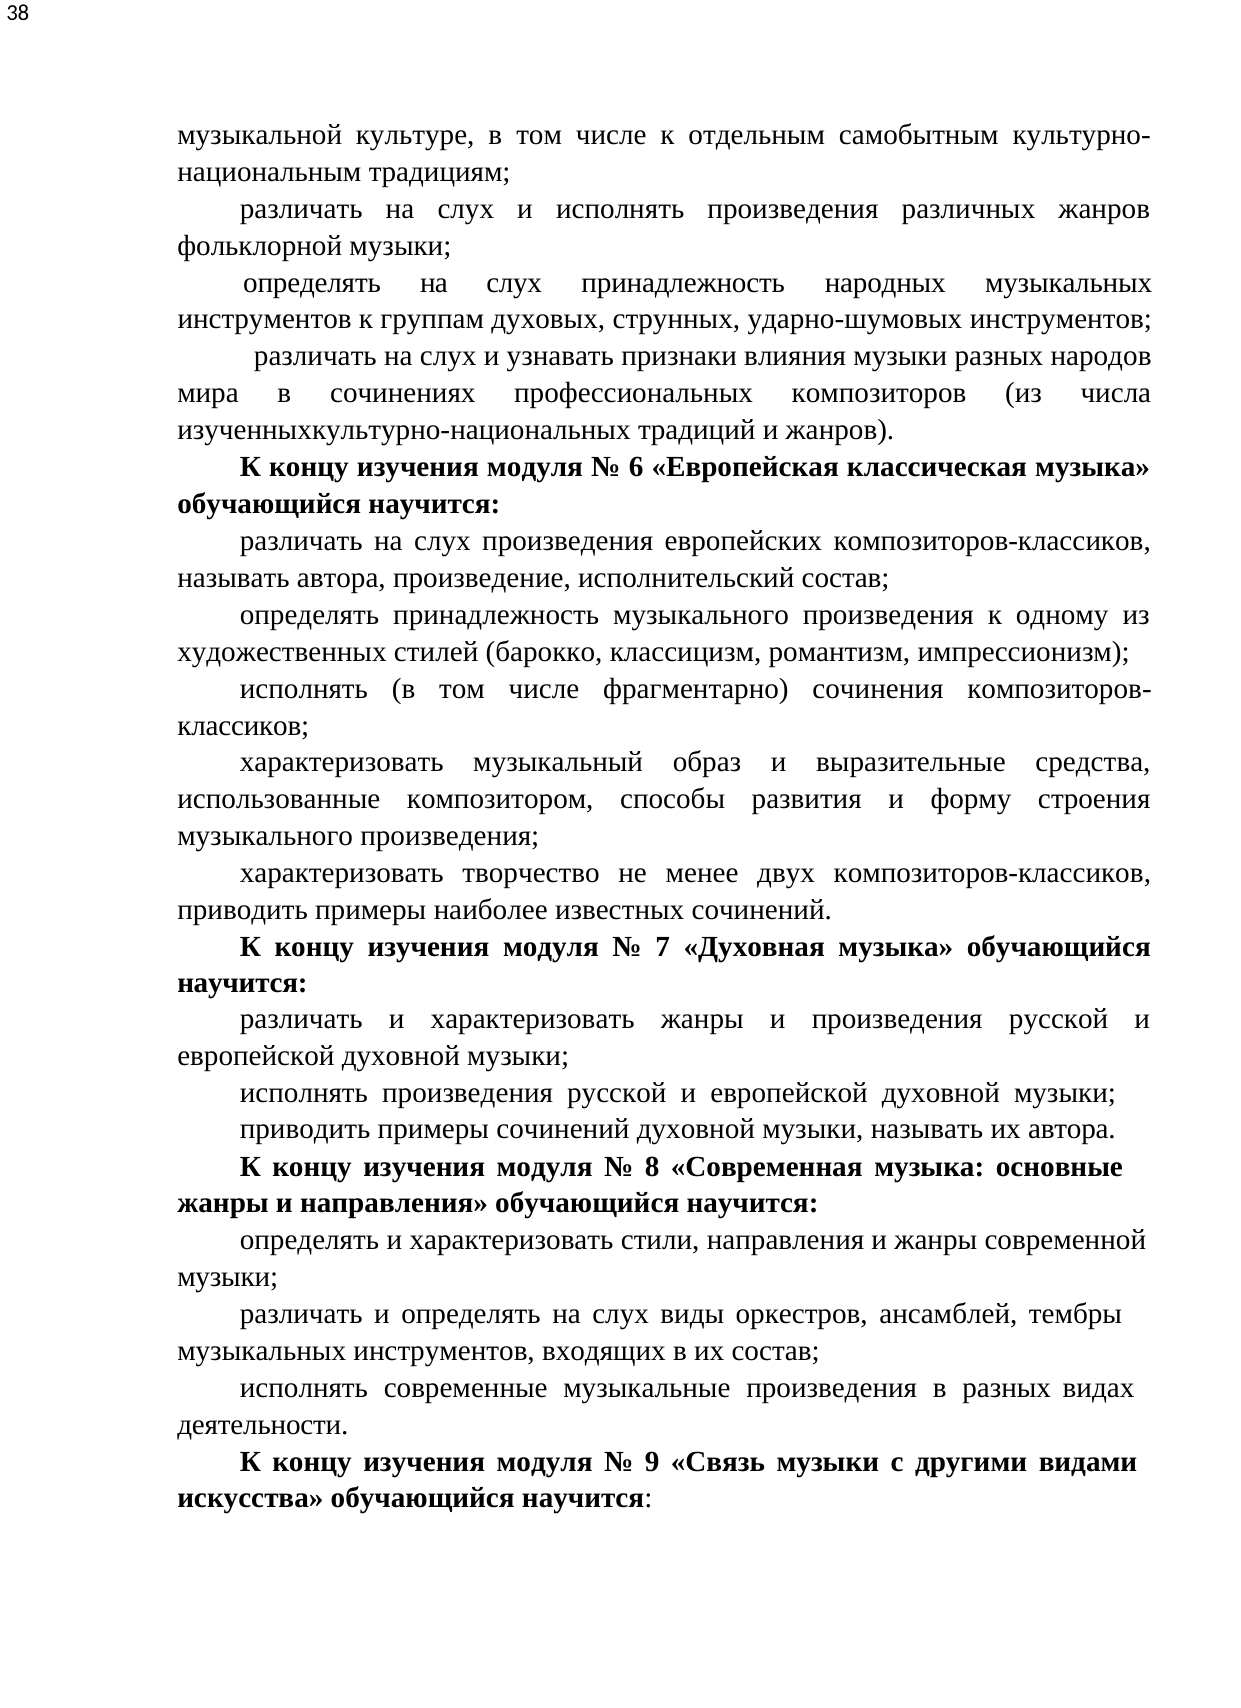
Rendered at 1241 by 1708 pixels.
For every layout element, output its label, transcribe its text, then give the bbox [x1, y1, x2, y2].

text различать на слух произведения европейских композиторов-классиков, называть автора, произведение, исполнительский состав; [177, 523, 1151, 594]
text различать и определять на слух виды оркестров, ансамблей, тембры музыкальных инструментов, входящих в их состав; [177, 1296, 1163, 1367]
text мира в сочинениях профессиональных композиторов (из числа изученныхкультурно-национальных традиций и жанров). [177, 376, 1152, 446]
text исполнять (в том числе фрагментарно) сочинения композиторов- классиков; [177, 671, 1152, 741]
text различать на слух и исполнять произведения различных жанров фольклорной музыки; [177, 191, 1151, 261]
text определять принадлежность музыкального произведения к одному из художественных стилей (барокко, классицизм, романтизм, импрессионизм); [177, 597, 1151, 667]
text музыкальной культуре, в том числе к отдельным самобытным культурно- национальным традициям; [177, 117, 1152, 187]
subtitle К концу изучения модуля № 7 «Духовная музыка» обучающийся научится: [177, 929, 1151, 999]
text определять на слух принадлежность народных музыкальных инструментов к группам духовых, струнных, ударно-шумовых инструментов; различать на слух и узнавать признаки влияния музыки разных народов [177, 265, 1152, 372]
text характеризовать творчество не менее двух композиторов-классиков, приводить примеры наиболее известных сочинений. [177, 855, 1151, 926]
subtitle К концу изучения модуля № 6 «Европейская классическая музыка» обучающийся научится: [177, 449, 1151, 520]
subtitle К концу изучения модуля № 9 «Связь музыки с другими видами искусства» обучающийся научится: [177, 1444, 1163, 1513]
text исполнять современные музыкальные произведения в разных видах деятельности. [177, 1370, 1163, 1440]
text характеризовать музыкальный образ и выразительные средства, использованные композитором, способы развития и форму строения музыкального произведения; [177, 744, 1151, 852]
text исполнять произведения русской и европейской духовной музыки; приводить примеры сочинений духовной музыки, называть их автора. [239, 1076, 1117, 1145]
subtitle К концу изучения модуля № 8 «Современная музыка: основные жанры и направления» обучающийся научится: [177, 1149, 1163, 1219]
text определять и характеризовать стили, направления и жанры современной музыки; [177, 1222, 1163, 1293]
text различать и характеризовать жанры и произведения русской и европейской духовной музыки; [177, 1002, 1151, 1072]
